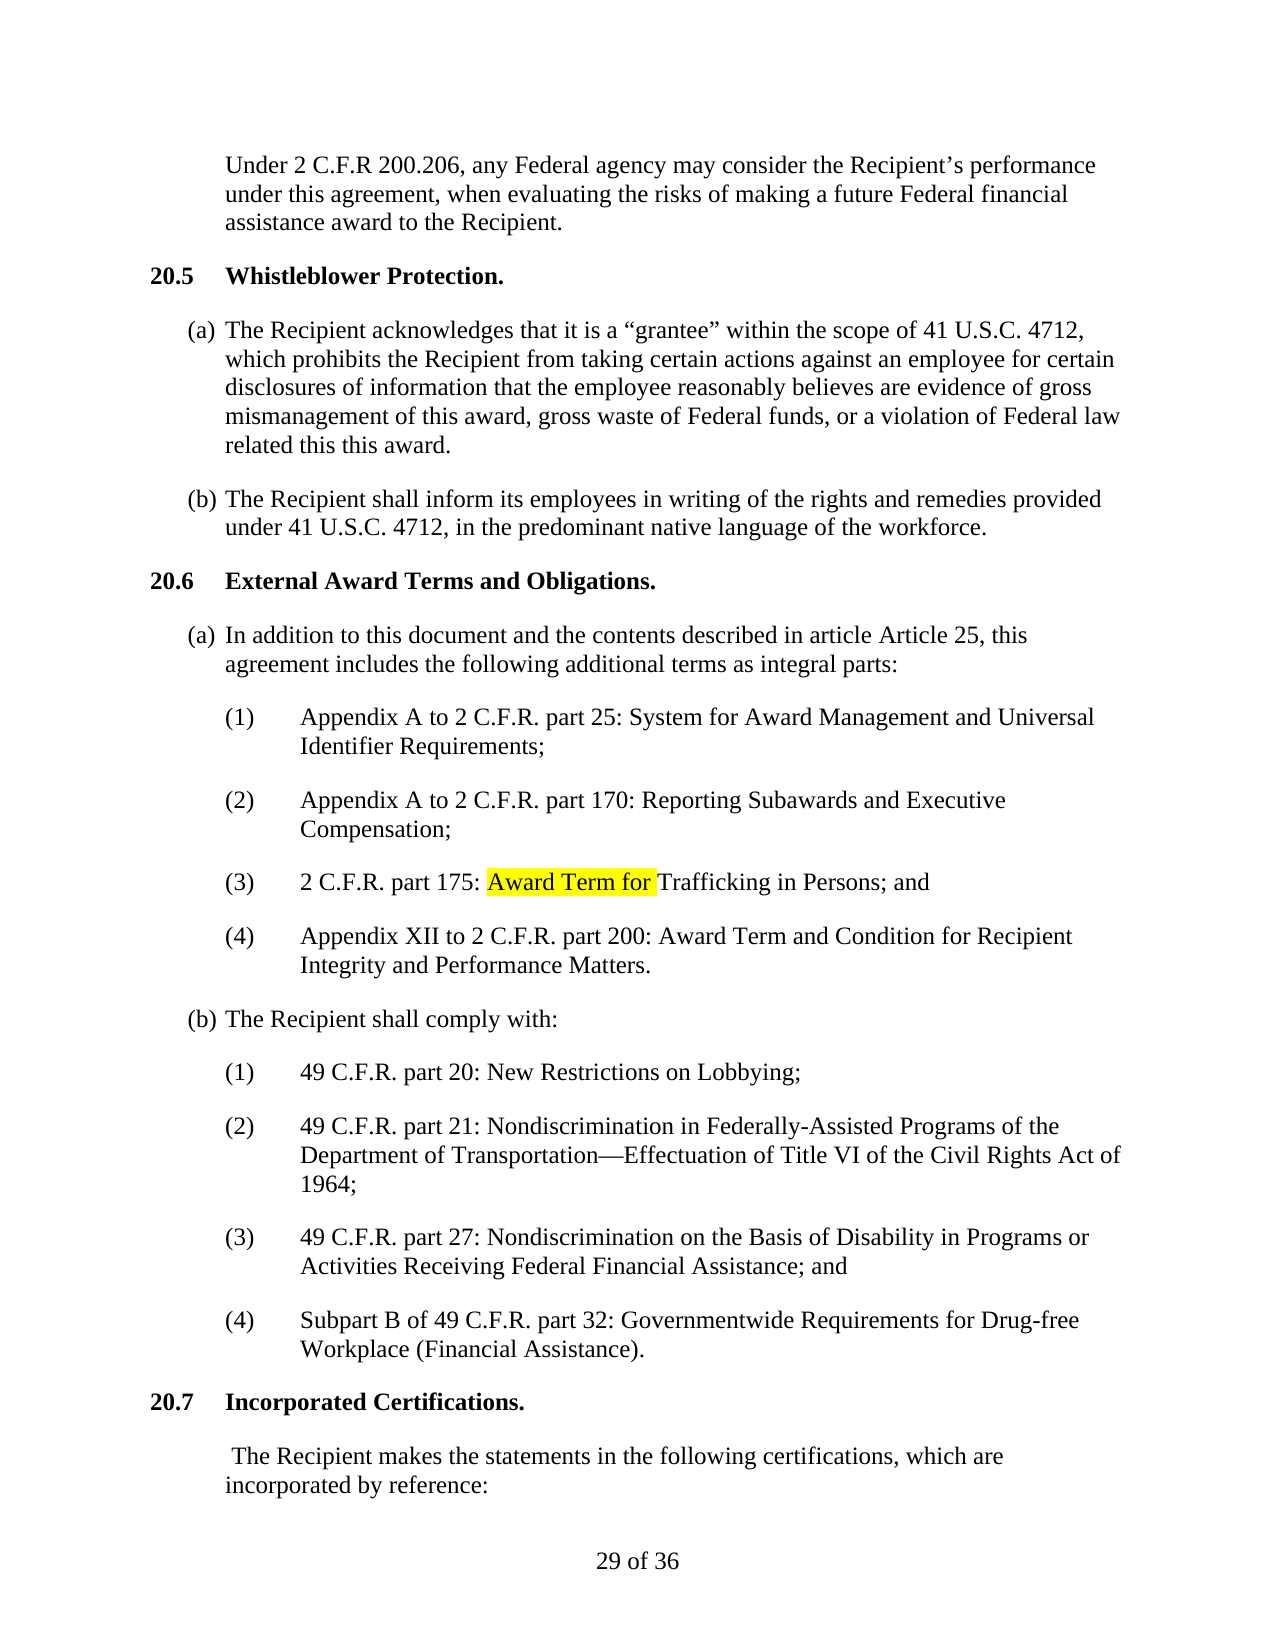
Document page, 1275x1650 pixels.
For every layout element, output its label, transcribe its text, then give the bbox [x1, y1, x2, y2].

text (3) 49 C.F.R. part 27: Nondiscrimination on the Basis of Disability in Programs or Activities Receiving Federal Financial Assistance; and [225, 1222, 1125, 1280]
text (3) 2 C.F.R. part 175: Award Term for Trafficking in Persons; and [225, 867, 1125, 896]
subtitle External Award Terms and Obligations. [150, 566, 1125, 595]
text (a) In addition to this document and the contents described in article 25, this agreement includes the following additional terms as integral parts: [187, 620, 1125, 677]
text (1) 49 C.F.R. part 20: New Restrictions on Lobbying; [225, 1057, 1125, 1086]
text (2) Appendix A to 2 C.F.R. part 170: Reporting Subawards and Executive Compensation; [225, 785, 1125, 842]
text (1) Appendix A to 2 C.F.R. part 25: System for Award Management and Universal Identifier Requirements; [225, 702, 1125, 760]
text (a) The Recipient acknowledges that it is a “grantee” within the scope of 41 U.S.C. 4712, which prohibits the Recipient from taking certain actions against an employee for certain disclosures of information that the employee reasonably believes are evidence of gross mismanagement of this award, gross waste of Federal funds, or a violation of Federal law related this this award. [187, 315, 1125, 459]
text (b) The Recipient shall comply with: [187, 1004, 1125, 1032]
text The Recipient makes the statements in the following certifications, which are incorporated by reference: [225, 1441, 1125, 1499]
text (4) Subpart B of 49 C.F.R. part 32: Governmentwide Requirements for Drug-free Workplace (Financial Assistance). [225, 1305, 1125, 1362]
subtitle Whistleblower Protection. [150, 261, 1125, 290]
text (2) 49 C.F.R. part 21: Nondiscrimination in Federally-Assisted Programs of the Department of Transportation—Effectuation of Title VI of the Civil Rights Act of 1964; [225, 1111, 1125, 1197]
subtitle Incorporated Certifications. [150, 1387, 1125, 1416]
text Under 2 C.F.R 200.206, any Federal agency may consider the Recipient’s performance under this agreement, when evaluating the risks of making a future Federal financial assistance award to the Recipient. [187, 150, 1125, 236]
text (b) The Recipient shall inform its employees in writing of the rights and remedies provided under 41 U.S.C. 4712, in the predominant native language of the workforce. [187, 484, 1125, 541]
text (4) Appendix XII to 2 C.F.R. part 200: Award Term and Condition for Recipient Integrity and Performance Matters. [225, 921, 1125, 979]
